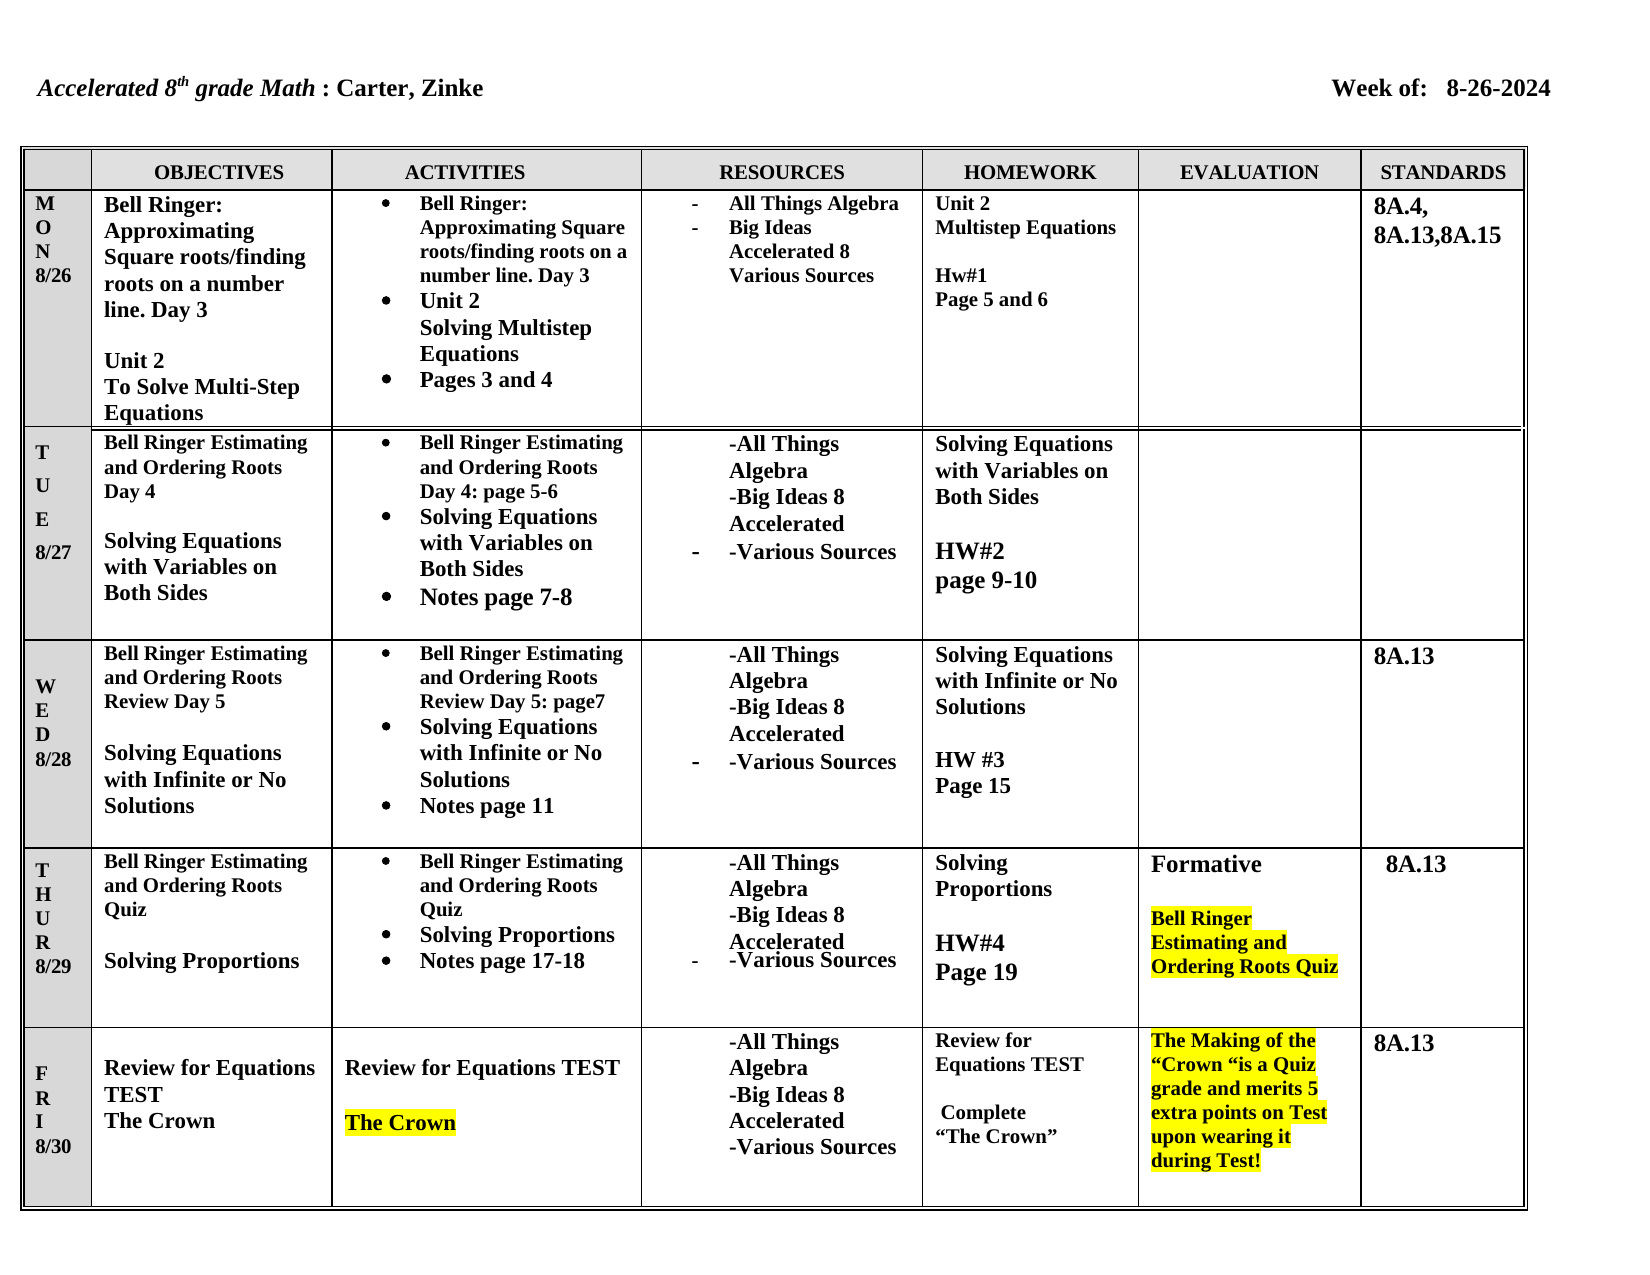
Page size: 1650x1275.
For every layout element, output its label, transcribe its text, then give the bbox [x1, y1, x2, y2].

table_cell Solving Equations with Variables on Both Sides HW#2 page 9-10 [923, 431, 1138, 639]
table_cell Bell Ringer Estimating and Ordering Roots Review Day 5: page7 Solving Equations with Infinite or No Solutions Notes page 11 [333, 641, 641, 847]
table_cell Review for Equations TEST The Crown [92, 1028, 331, 1206]
table_cell [1362, 426, 1526, 639]
table_cell 8A.4, 8A.13,8A.15 [1362, 191, 1523, 426]
table_header HOMEWORK [923, 150, 1138, 189]
table_cell T H U R 8/29 [25, 849, 91, 1026]
table_cell F R I 8/30 [25, 1028, 91, 1206]
table_cell 8A.13 [1362, 641, 1523, 847]
table_header OBJECTIVES [92, 150, 331, 189]
table_cell Unit 2 Multistep Equations Hw#1 Page 5 and 6 [923, 191, 1138, 426]
table_cell -All Things Algebra -Big Ideas 8 Accelerated -Various Sources [642, 641, 922, 847]
table_cell Review for Equations TEST Complete “The Crown” [923, 1028, 1138, 1206]
table_cell -All Things Algebra -Big Ideas 8 Accelerated -Various Sources [642, 849, 922, 1026]
table_cell [1139, 431, 1360, 639]
table_cell [1139, 191, 1360, 426]
table_cell All Things Algebra Big Ideas Accelerated 8 Various Sources [642, 191, 922, 426]
table_cell Bell Ringer: Approximating Square roots/finding roots on a number line. Day 3 Unit 2 To Solve Multi-Step Equations [92, 191, 331, 426]
table_cell -All Things Algebra -Big Ideas 8 Accelerated -Various Sources [642, 1028, 922, 1206]
table_header EVALUATION [1139, 150, 1360, 189]
table_cell The Making of the “Crown “is a Quiz grade and merits 5 extra points on Test upon wearing it during Test! [1139, 1028, 1360, 1206]
table_cell Solving Proportions HW#4 Page 19 [923, 849, 1138, 1026]
table_cell Bell Ringer Estimating and Ordering Roots Quiz Solving Proportions Notes page 17-18 [333, 849, 641, 1026]
text Accelerated 8th grade Math : Carter, Zinke Week of: 8-26-2024 [37, 73, 1612, 102]
table_header STANDARDS [1362, 150, 1523, 189]
table_cell W E D 8/28 [25, 641, 91, 847]
table_header RESOURCES [642, 150, 922, 189]
table_cell [1139, 641, 1360, 847]
table_cell Bell Ringer Estimating and Ordering Roots Review Day 5 Solving Equations with Infinite or No Solutions [92, 641, 331, 847]
table_cell T U E 8/27 [25, 427, 91, 639]
table_cell Bell Ringer Estimating and Ordering Roots Day 4: page 5-6 Solving Equations with Variables on Both Sides Notes page 7-8 [333, 431, 641, 639]
table_cell -All Things Algebra -Big Ideas 8 Accelerated -Various Sources [642, 431, 922, 639]
table_cell Formative Bell Ringer Estimating and Ordering Roots Quiz [1139, 849, 1360, 1026]
table_cell 8A.13 [1362, 1028, 1523, 1206]
table_cell M O N 8/26 [25, 191, 91, 426]
table_cell Solving Equations with Infinite or No Solutions HW #3 Page 15 [923, 641, 1138, 847]
table_cell Review for Equations TEST The Crown [333, 1028, 641, 1206]
table_cell Bell Ringer: Approximating Square roots/finding roots on a number line. Day 3 Unit 2 Solving Multistep Equations Pages 3 and 4 [333, 191, 641, 426]
table_cell Bell Ringer Estimating and Ordering Roots Day 4 Solving Equations with Variables on Both Sides [92, 431, 331, 639]
table_cell 8A.13 [1362, 849, 1523, 1026]
table_header [25, 150, 91, 189]
table_cell Bell Ringer Estimating and Ordering Roots Quiz Solving Proportions [92, 849, 331, 1026]
table_header ACTIVITIES [333, 150, 641, 189]
